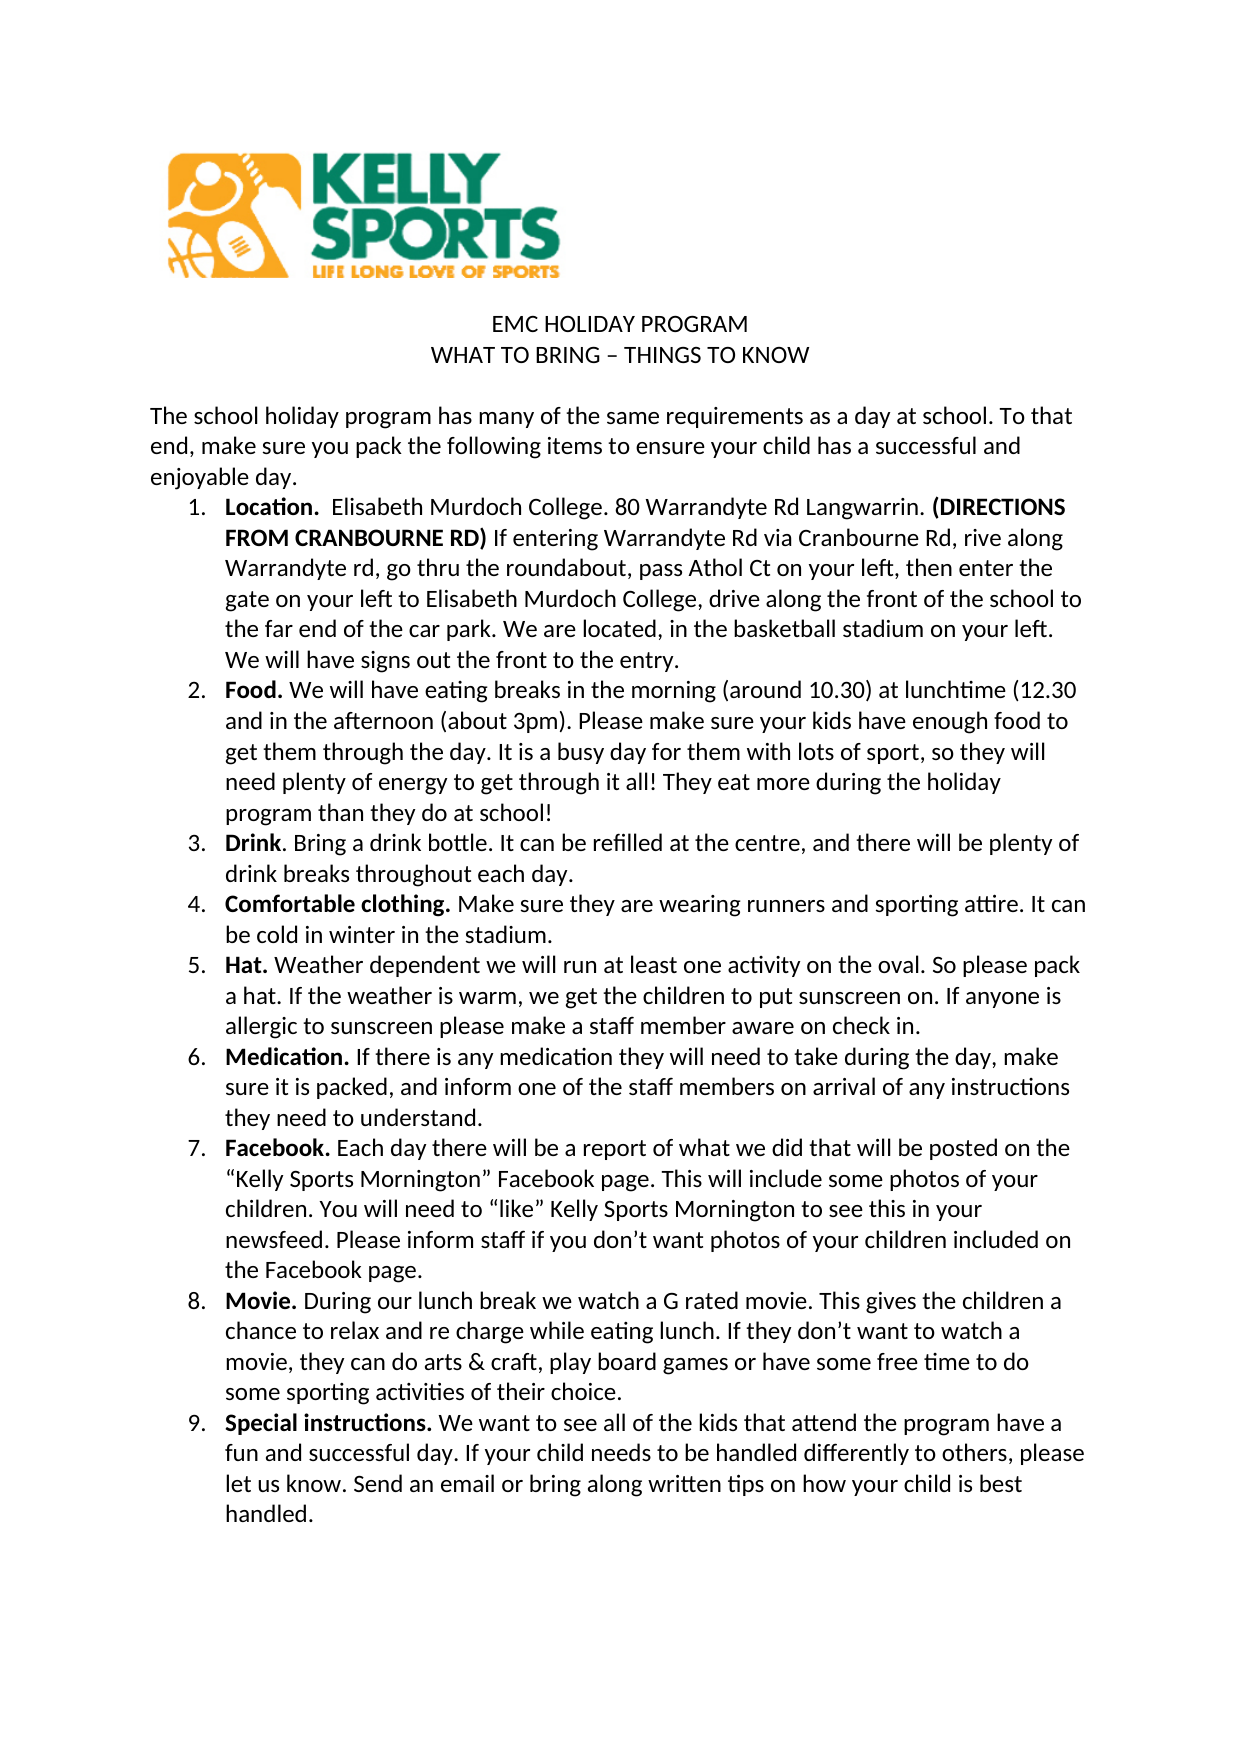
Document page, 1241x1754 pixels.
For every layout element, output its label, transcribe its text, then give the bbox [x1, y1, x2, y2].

list Medication. If there is any medication they will need to take during the day, make sure it is packed, and inform one of the staff members on arrival of any instructions they need to understand. [187, 1041, 1090, 1132]
text The school holiday program has many of the same requirements as a day at school. To that end, make sure you pack the following items to ensure your child has a successful and enjoyable day. [150, 400, 1090, 491]
list Special instructions. We want to see all of the kids that attend the program have a fun and successful day. If your child needs to be handled differently to others, please let us know. Send an email or bring along written tips on how your child is best handled. [187, 1407, 1090, 1529]
list Drink. Bring a drink bottle. It can be refilled at the centre, and there will be plenty of drink breaks throughout each day. [187, 827, 1090, 888]
list Hat. Weather dependent we will run at least one activity on the oval. So please pack a hat. If the weather is warm, we get the children to put sunscreen on. If anyone is allergic to sunscreen please make a staff member aware on check in. [187, 949, 1090, 1041]
text EMC HOLIDAY PROGRAM [150, 308, 1090, 339]
list Facebook. Each day there will be a report of what we did that will be posted on the “Kelly Sports Mornington” Facebook page. This will include some photos of your children. You will need to “like” Kelly Sports Mornington to see this in your newsfeed. Please inform staff if you don’t want photos of your children included on the Facebook page. [187, 1132, 1090, 1285]
picture [150, 150, 573, 278]
list Location. Elisabeth Murdoch College. 80 Warrandyte Rd Langwarrin. (DIRECTIONS FROM CRANBOURNE RD) If entering Warrandyte Rd via Cranbourne Rd, rive along Warrandyte rd, go thru the roundabout, pass Athol Ct on your left, then enter the gate on your left to Elisabeth Murdoch College, drive along the front of the school to the far end of the car park. We are located, in the basketball stadium on your left. We will have signs out the front to the entry. [187, 491, 1090, 674]
list Comfortable clothing. Make sure they are wearing runners and sporting attire. It can be cold in winter in the stadium. [187, 888, 1090, 949]
list Movie. During our lunch break we watch a G rated movie. This gives the children a chance to relax and re charge while eating lunch. If they don’t want to watch a movie, they can do arts & craft, play board games or have some free time to do some sporting activities of their choice. [187, 1285, 1090, 1407]
list Food. We will have eating breaks in the morning (around 10.30) at lunchtime (12.30 and in the afternoon (about 3pm). Please make sure your kids have enough food to get them through the day. It is a busy day for them with lots of sport, so they will need plenty of energy to get through it all! They eat more during the holiday program than they do at school! [187, 674, 1090, 827]
text WHAT TO BRING – THINGS TO KNOW [150, 339, 1090, 369]
